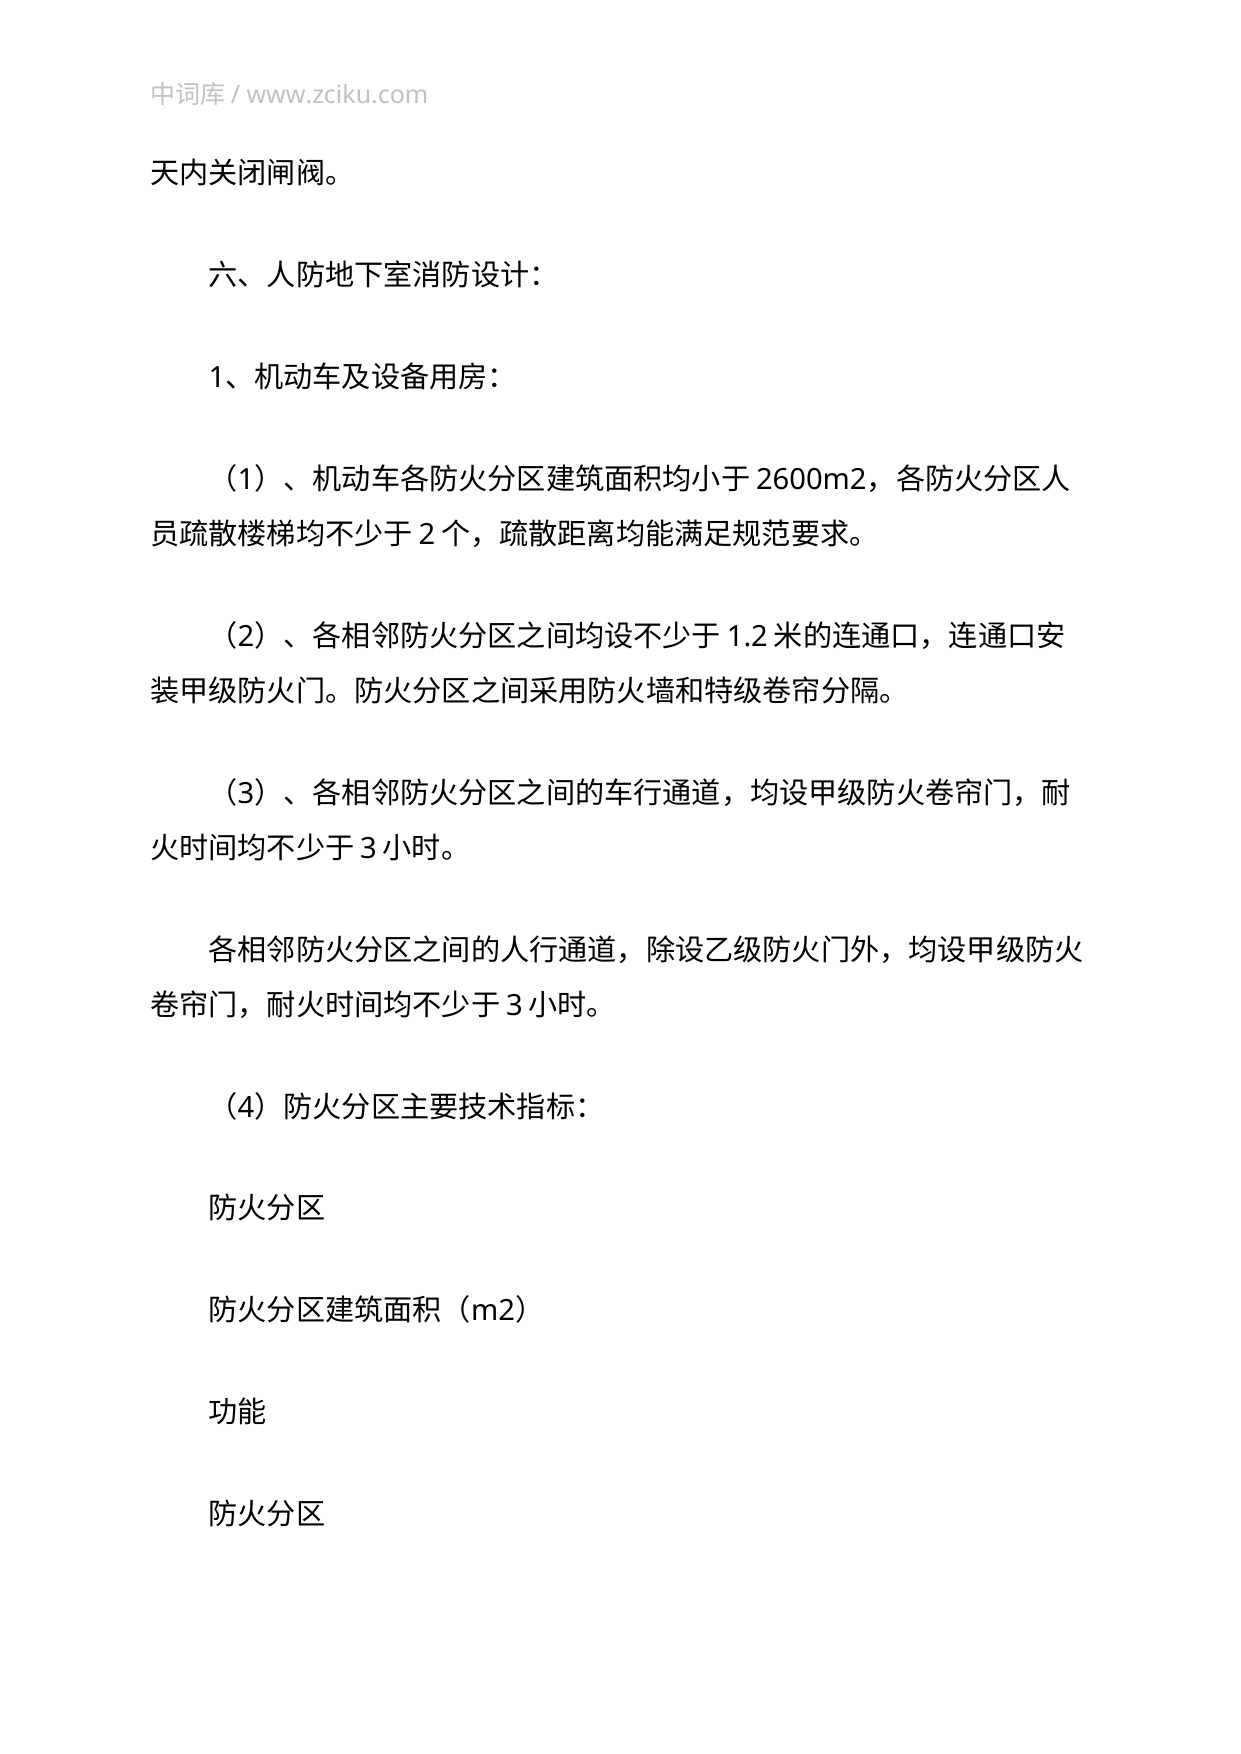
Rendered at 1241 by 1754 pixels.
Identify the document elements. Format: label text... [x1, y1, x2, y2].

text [150, 150, 1090, 192]
text （3）、各相邻防火分区之间的车行通道，均设甲级防火卷帘门，耐火时间均不少于3小时。 [150, 769, 1090, 867]
text 1、机动车及设备用房： [150, 353, 1090, 396]
text 各相邻防火分区之间的人行通道，除设乙级防火门外，均设甲级防火卷帘门，耐火时间均不少于3小时。 [150, 926, 1090, 1023]
text 防火分区 [150, 1185, 1090, 1227]
text 防火分区建筑面积（m2） [150, 1287, 1090, 1329]
text （2）、各相邻防火分区之间均设不少于1.2米的连通口，连通口安装甲级防火门。防火分区之间采用防火墙和特级卷帘分隔。 [150, 612, 1090, 710]
text 功能 [150, 1389, 1090, 1431]
text （4）防火分区主要技术指标： [150, 1083, 1090, 1126]
text （1）、机动车各防火分区建筑面积均小于2600m2，各防火分区人员疏散楼梯均不少于2个，疏散距离均能满足规范要求。 [150, 456, 1090, 553]
text 六、人防地下室消防设计： [150, 252, 1090, 294]
text 防火分区 [150, 1491, 1090, 1533]
